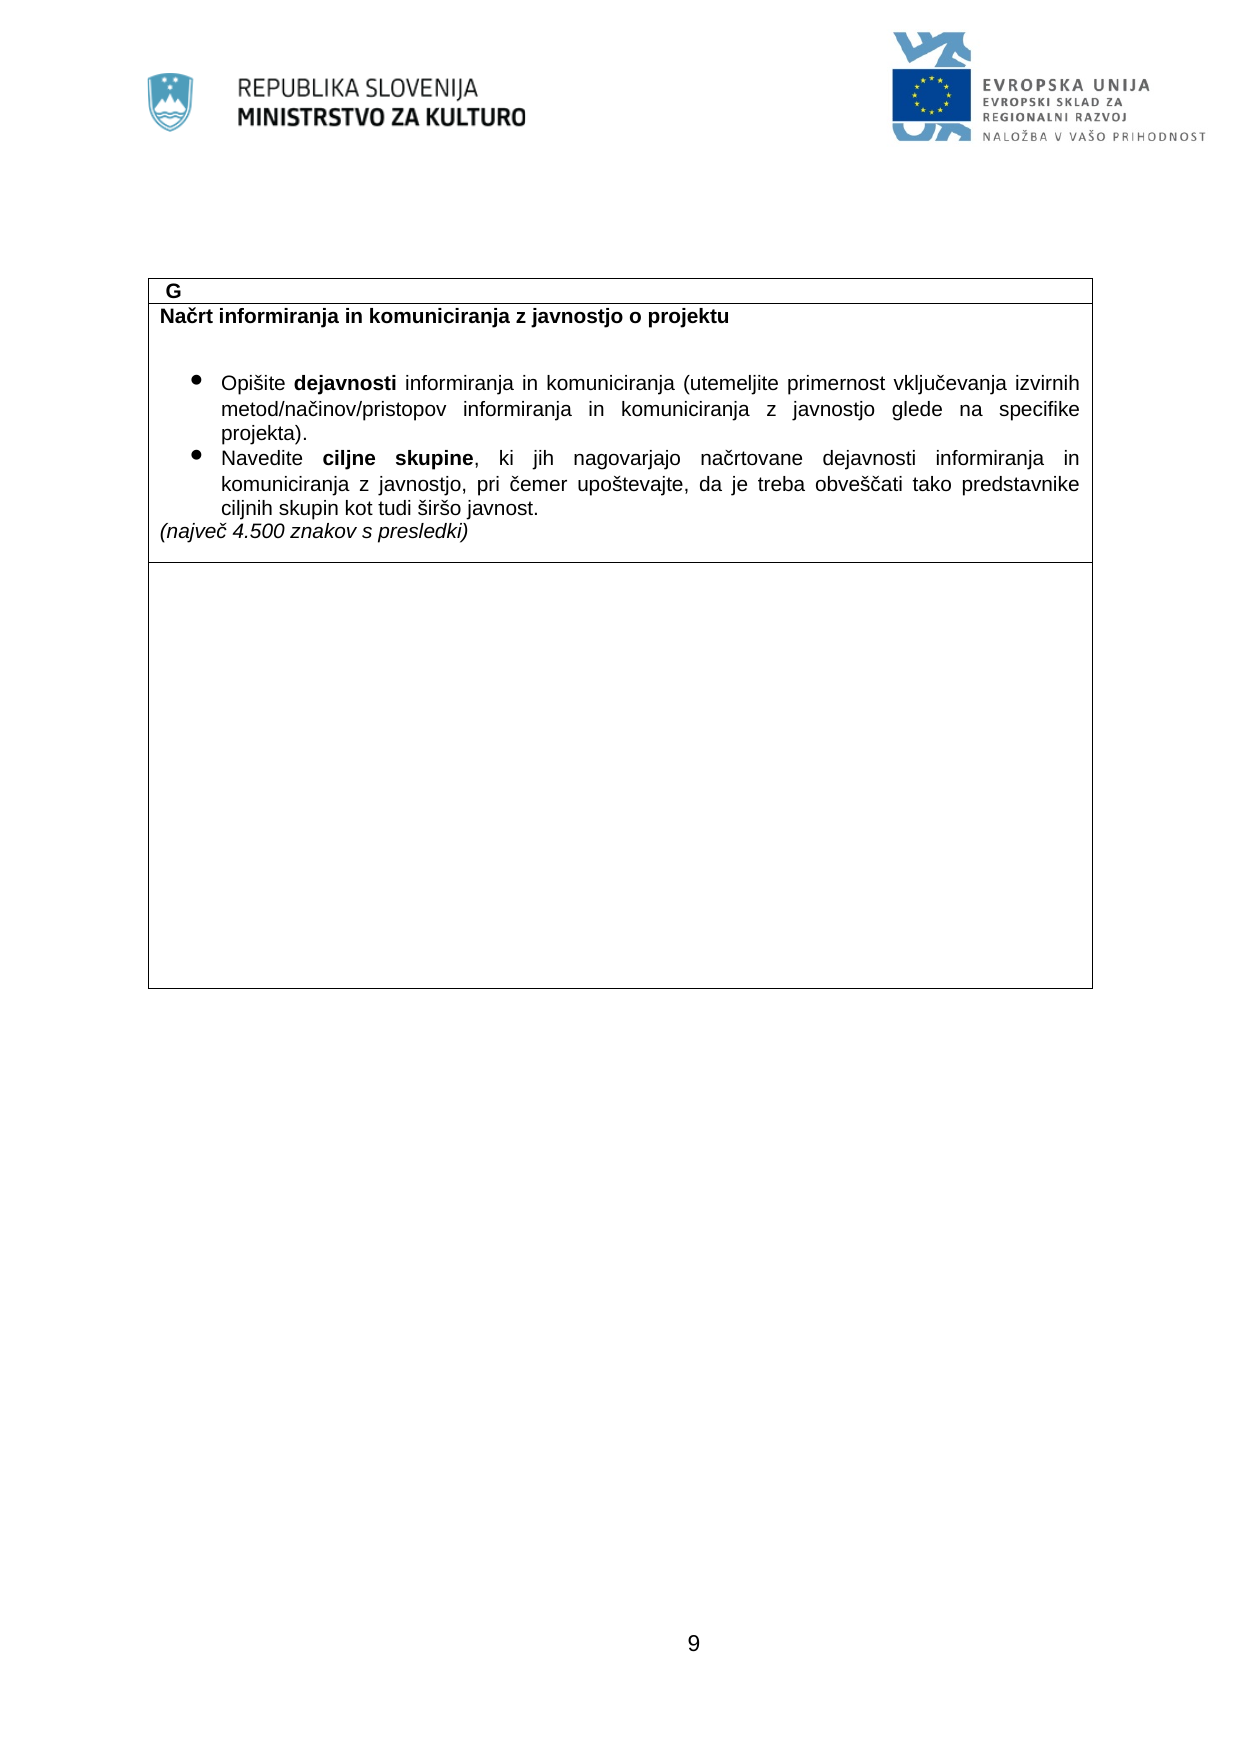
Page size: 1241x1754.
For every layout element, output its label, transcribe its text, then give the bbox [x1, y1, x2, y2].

table_cell Načrt informiranja in komuniciranja z javnostjo o projektu Opišite dejavnosti informiranja in komuniciranja (utemeljite primernost vključevanja izvirnih metod/načinov/pristopov informiranja in komuniciranja z javnostjo glede na specifike projekta). Navedite ciljne skupine, ki jih nagovarjajo načrtovane dejavnosti informiranja in komuniciranja z javnostjo, pri čemer upoštevajte, da je treba obveščati tako predstavnike ciljnih skupin kot tudi širšo javnost. (največ 4.500 znakov s presledki) [149, 304, 1092, 562]
picture [147, 73, 526, 132]
table_header G [149, 279, 1092, 303]
picture [886, 29, 1210, 147]
table_cell [149, 563, 1092, 988]
